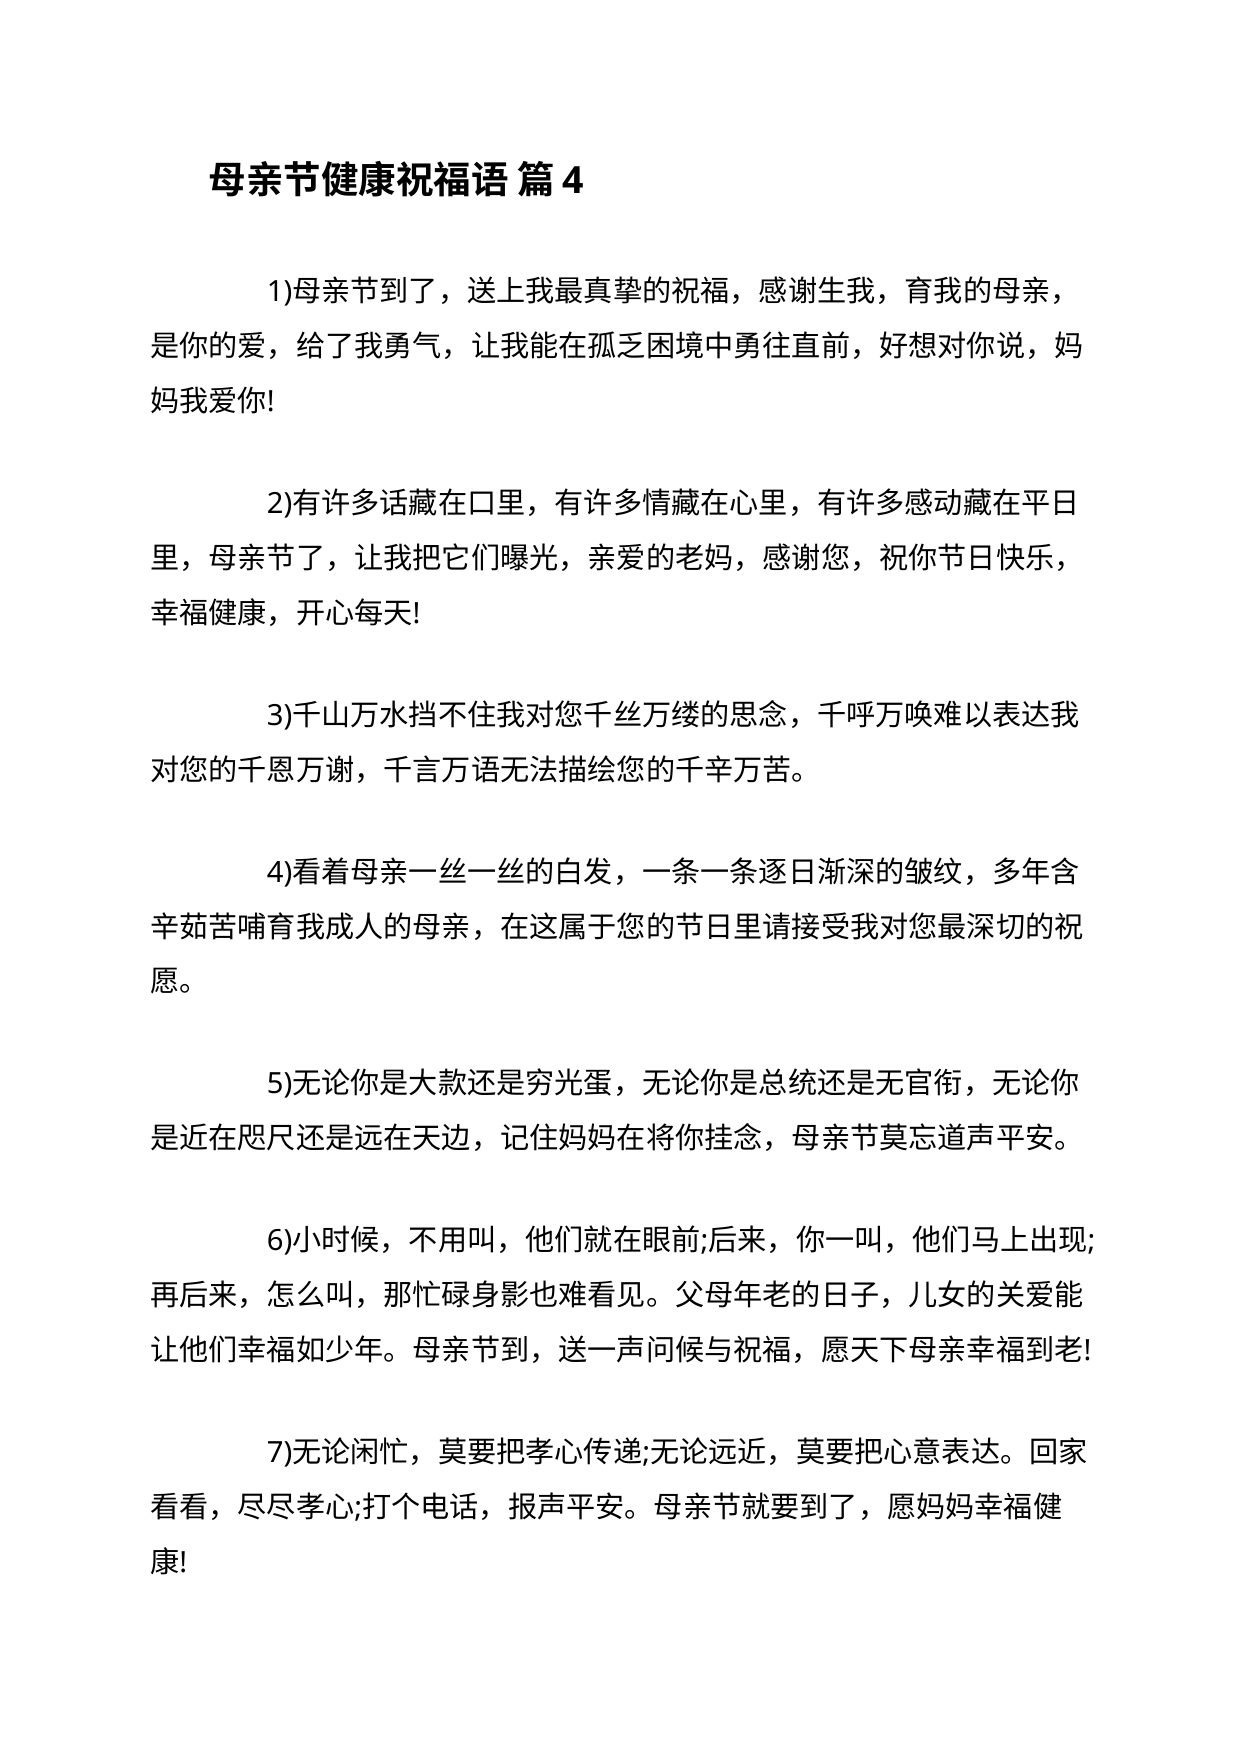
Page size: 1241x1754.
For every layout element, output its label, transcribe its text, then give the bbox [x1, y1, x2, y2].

text 母亲节健康祝福语 篇4 [150, 150, 1090, 204]
text 3)千山万水挡不住我对您千丝万缕的思念，千呼万唤难以表达我对您的千恩万谢，千言万语无法描绘您的千辛万苦。 [150, 691, 1090, 789]
text 1)母亲节到了，送上我最真挚的祝福，感谢生我，育我的母亲，是你的爱，给了我勇气，让我能在孤乏困境中勇往直前，好想对你说，妈妈我爱你! [150, 268, 1090, 420]
text 4)看着母亲一丝一丝的白发，一条一条逐日渐深的皱纹，多年含辛茹苦哺育我成人的母亲，在这属于您的节日里请接受我对您最深切的祝愿。 [150, 848, 1090, 1000]
text 7)无论闲忙，莫要把孝心传递;无论远近，莫要把心意表达。回家看看，尽尽孝心;打个电话，报声平安。母亲节就要到了，愿妈妈幸福健康! [150, 1428, 1090, 1581]
text 5)无论你是大款还是穷光蛋，无论你是总统还是无官衔，无论你是近在咫尺还是远在天边，记住妈妈在将你挂念，母亲节莫忘道声平安。 [150, 1060, 1090, 1157]
text 6)小时候，不用叫，他们就在眼前;后来，你一叫，他们马上出现;再后来，怎么叫，那忙碌身影也难看见。父母年老的日子，儿女的关爱能让他们幸福如少年。母亲节到，送一声问候与祝福，愿天下母亲幸福到老! [150, 1217, 1090, 1369]
text 2)有许多话藏在口里，有许多情藏在心里，有许多感动藏在平日里，母亲节了，让我把它们曝光，亲爱的老妈，感谢您，祝你节日快乐，幸福健康，开心每天! [150, 479, 1090, 632]
